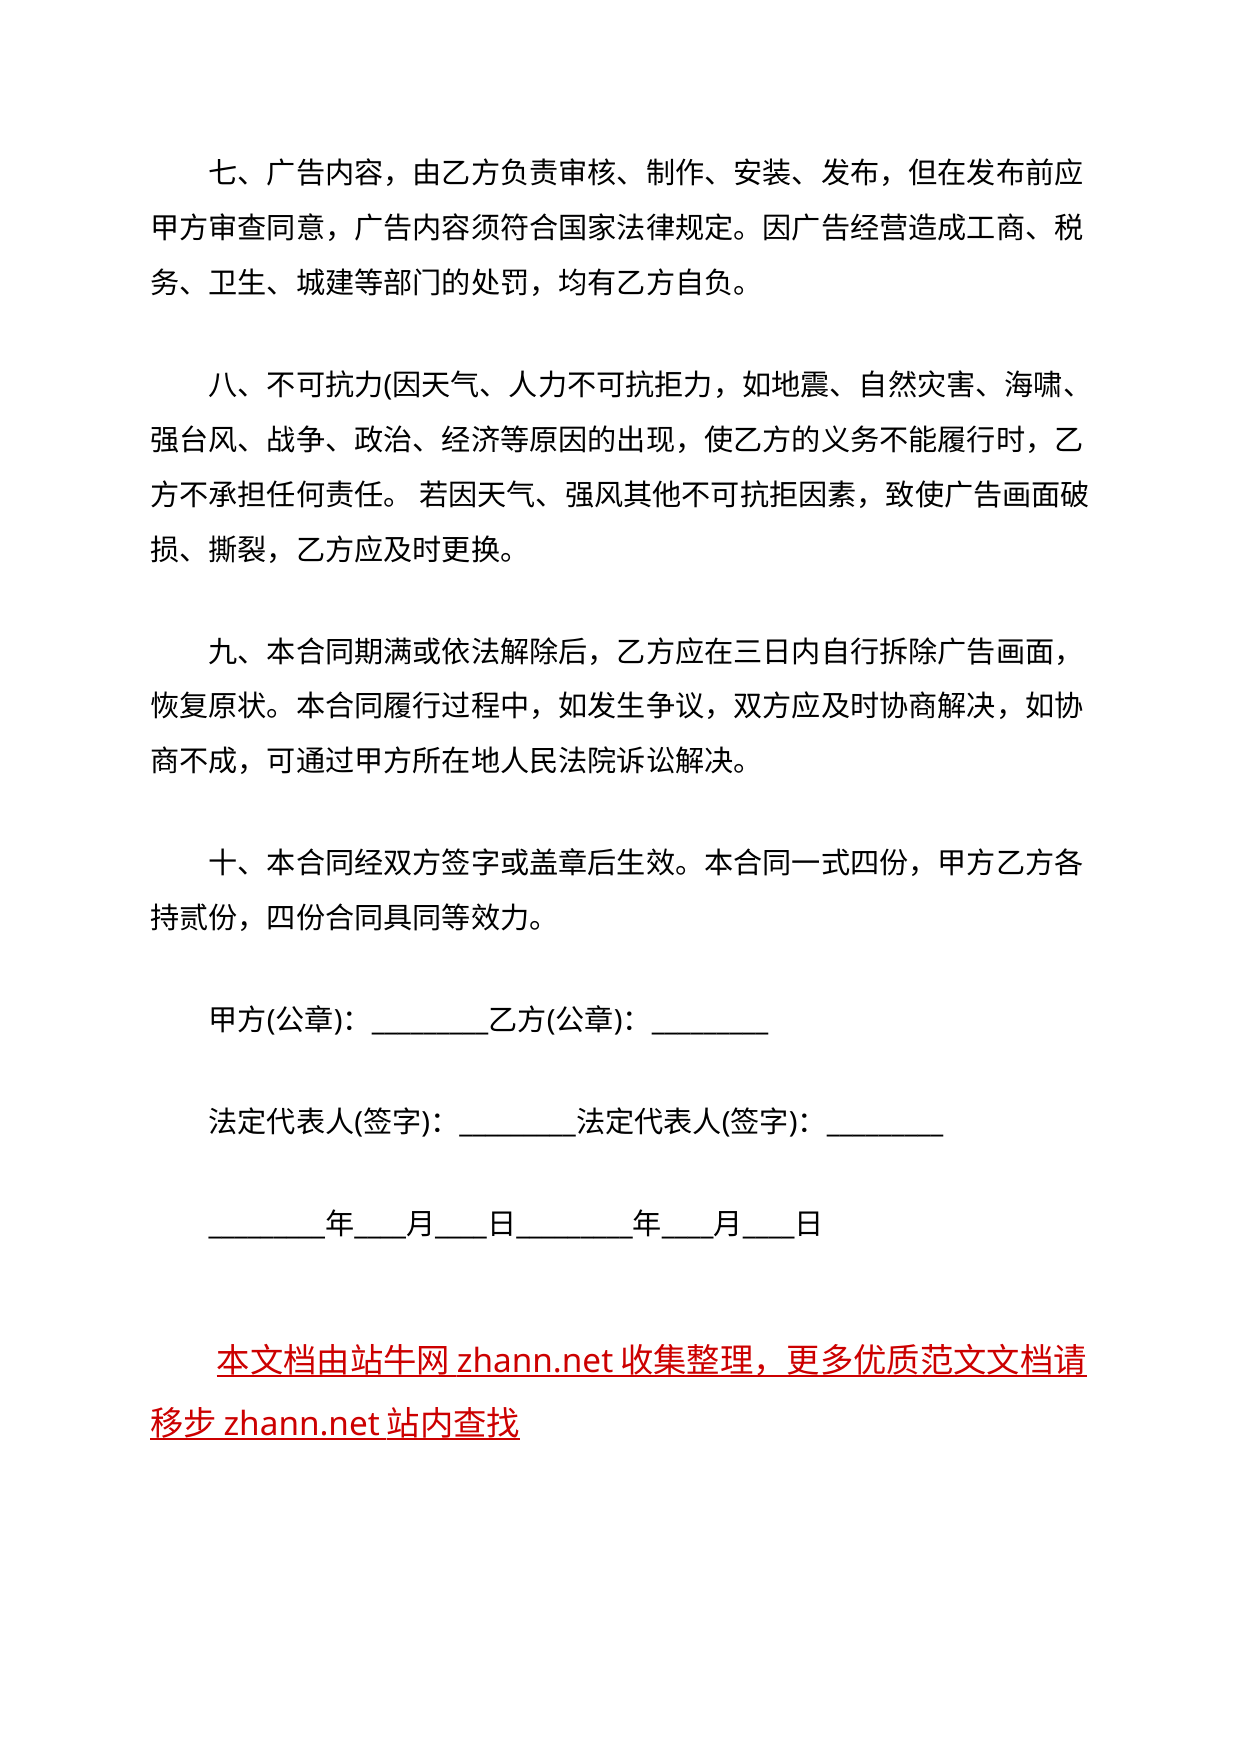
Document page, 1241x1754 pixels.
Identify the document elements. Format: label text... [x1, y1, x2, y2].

text 法定代表人(签字)：_________法定代表人(签字)：_________ [150, 1098, 1090, 1141]
text 九、本合同期满或依法解除后，乙方应在三日内自行拆除广告画面，恢复原状。本合同履行过程中，如发生争议，双方应及时协商解决，如协商不成，可通过甲方所在地人民法院诉讼解决。 [150, 628, 1090, 780]
text 十、本合同经双方签字或盖章后生效。本合同一式四份，甲方乙方各持贰份，四份合同具同等效力。 [150, 840, 1090, 937]
text 八、不可抗力(因天气、人力不可抗拒力，如地震、自然灾害、海啸、强台风、战争、政治、经济等原因的出现，使乙方的义务不能履行时，乙方不承担任何责任。 若因天气、强风其他不可抗拒因素，致使广告画面破损、撕裂，乙方应及时更换。 [150, 362, 1090, 569]
text _________年____月____日_________年____月____日 [150, 1200, 1090, 1243]
text 甲方(公章)：_________乙方(公章)：_________ [150, 996, 1090, 1039]
text 本文档由站牛网zhann.net收集整理，更多优质范文文档请移步zhann.net站内查找 [150, 1333, 1090, 1445]
text 七、广告内容，由乙方负责审核、制作、安装、发布，但在发布前应甲方审查同意，广告内容须符合国家法律规定。因广告经营造成工商、税务、卫生、城建等部门的处罚，均有乙方自负。 [150, 150, 1090, 302]
